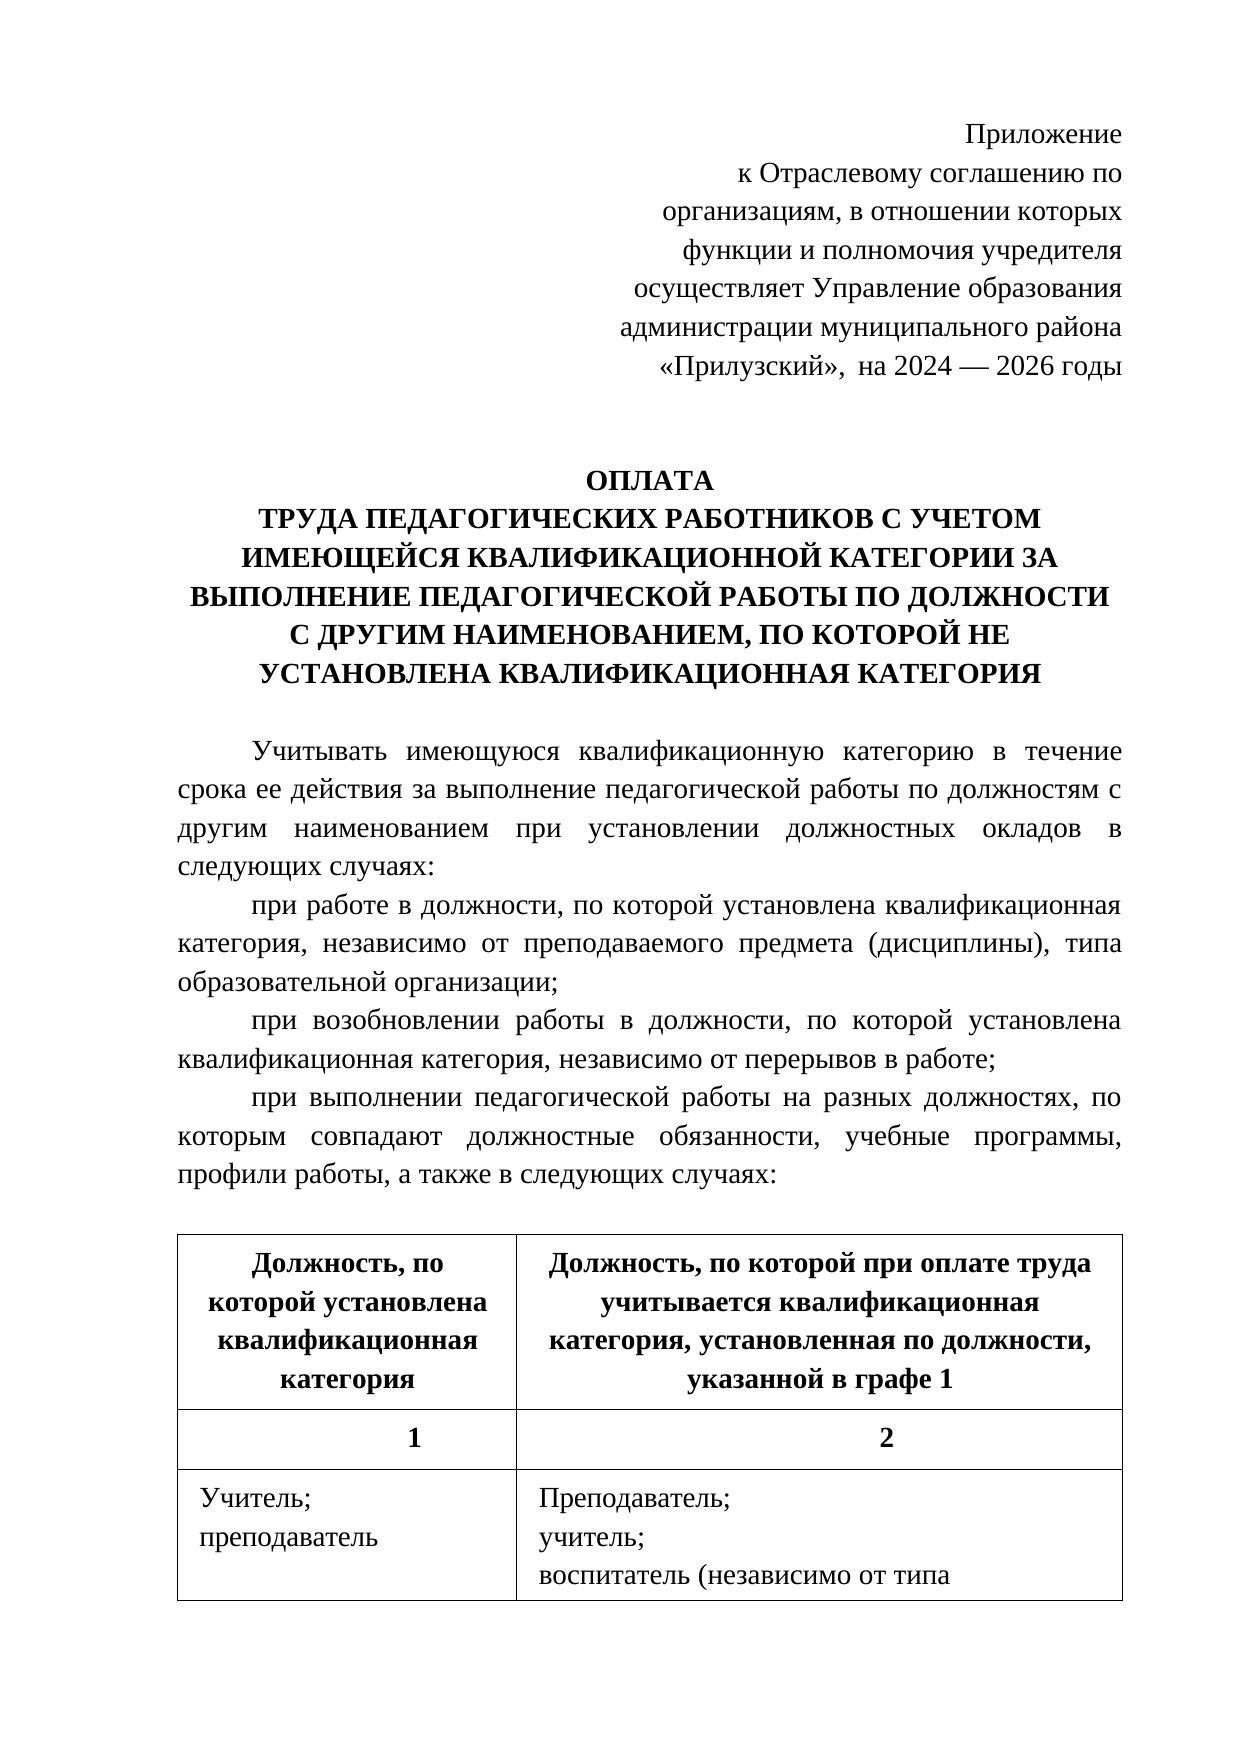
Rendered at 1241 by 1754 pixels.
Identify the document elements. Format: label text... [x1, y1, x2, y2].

text при работе в должности, по которой установлена квалификационная категория, независимо от преподаваемого предмета (дисциплины), типа образовательной организации; [177, 887, 1122, 997]
text Приложение к Отраслевому соглашению по организациям, в отношении которых функции и полномочия учредителя осуществляет Управление образования администрации муниципального района «Прилузский», на 2024 — 2026 годы [603, 116, 1122, 381]
table_cell 2 [517, 1410, 1122, 1469]
text ТРУДА ПЕДАГОГИЧЕСКИХ РАБОТНИКОВ С УЧЕТОМ ИМЕЮЩЕЙСЯ КВАЛИФИКАЦИОННОЙ КАТЕГОРИИ ЗА ВЫПОЛНЕНИЕ ПЕДАГОГИЧЕСКОЙ РАБОТЫ ПО ДОЛЖНОСТИ С ДРУГИМ НАИМЕНОВАНИЕМ, ПО КОТОРОЙ НЕ УСТАНОВЛЕНА КВАЛИФИКАЦИОННАЯ КАТЕГОРИЯ [179, 502, 1121, 689]
table_cell Преподаватель; учитель; воспитатель (независимо от типа [517, 1470, 1122, 1600]
table_header Должность, по которой установлена квалификационная категория [178, 1235, 516, 1409]
table_header Должность, по которой при оплате труда учитывается квалификационная категория, установленная по должности, указанной в графе 1 [517, 1235, 1122, 1409]
table_cell 1 [178, 1410, 516, 1469]
text при выполнении педагогической работы на разных должностях, по которым совпадают должностные обязанности, учебные программы, профили работы, а также в следующих случаях: [177, 1079, 1122, 1190]
text при возобновлении работы в должности, по которой установлена квалификационная категория, независимо от перерывов в работе; [177, 1002, 1121, 1074]
table_cell Учитель; преподаватель [178, 1470, 516, 1600]
text Учитывать имеющуюся квалификационную категорию в течение срока ее действия за выполнение педагогической работы по должностям с другим наименованием при установлении должностных окладов в следующих случаях: [177, 733, 1122, 882]
subtitle ОПЛАТА [178, 463, 1121, 497]
